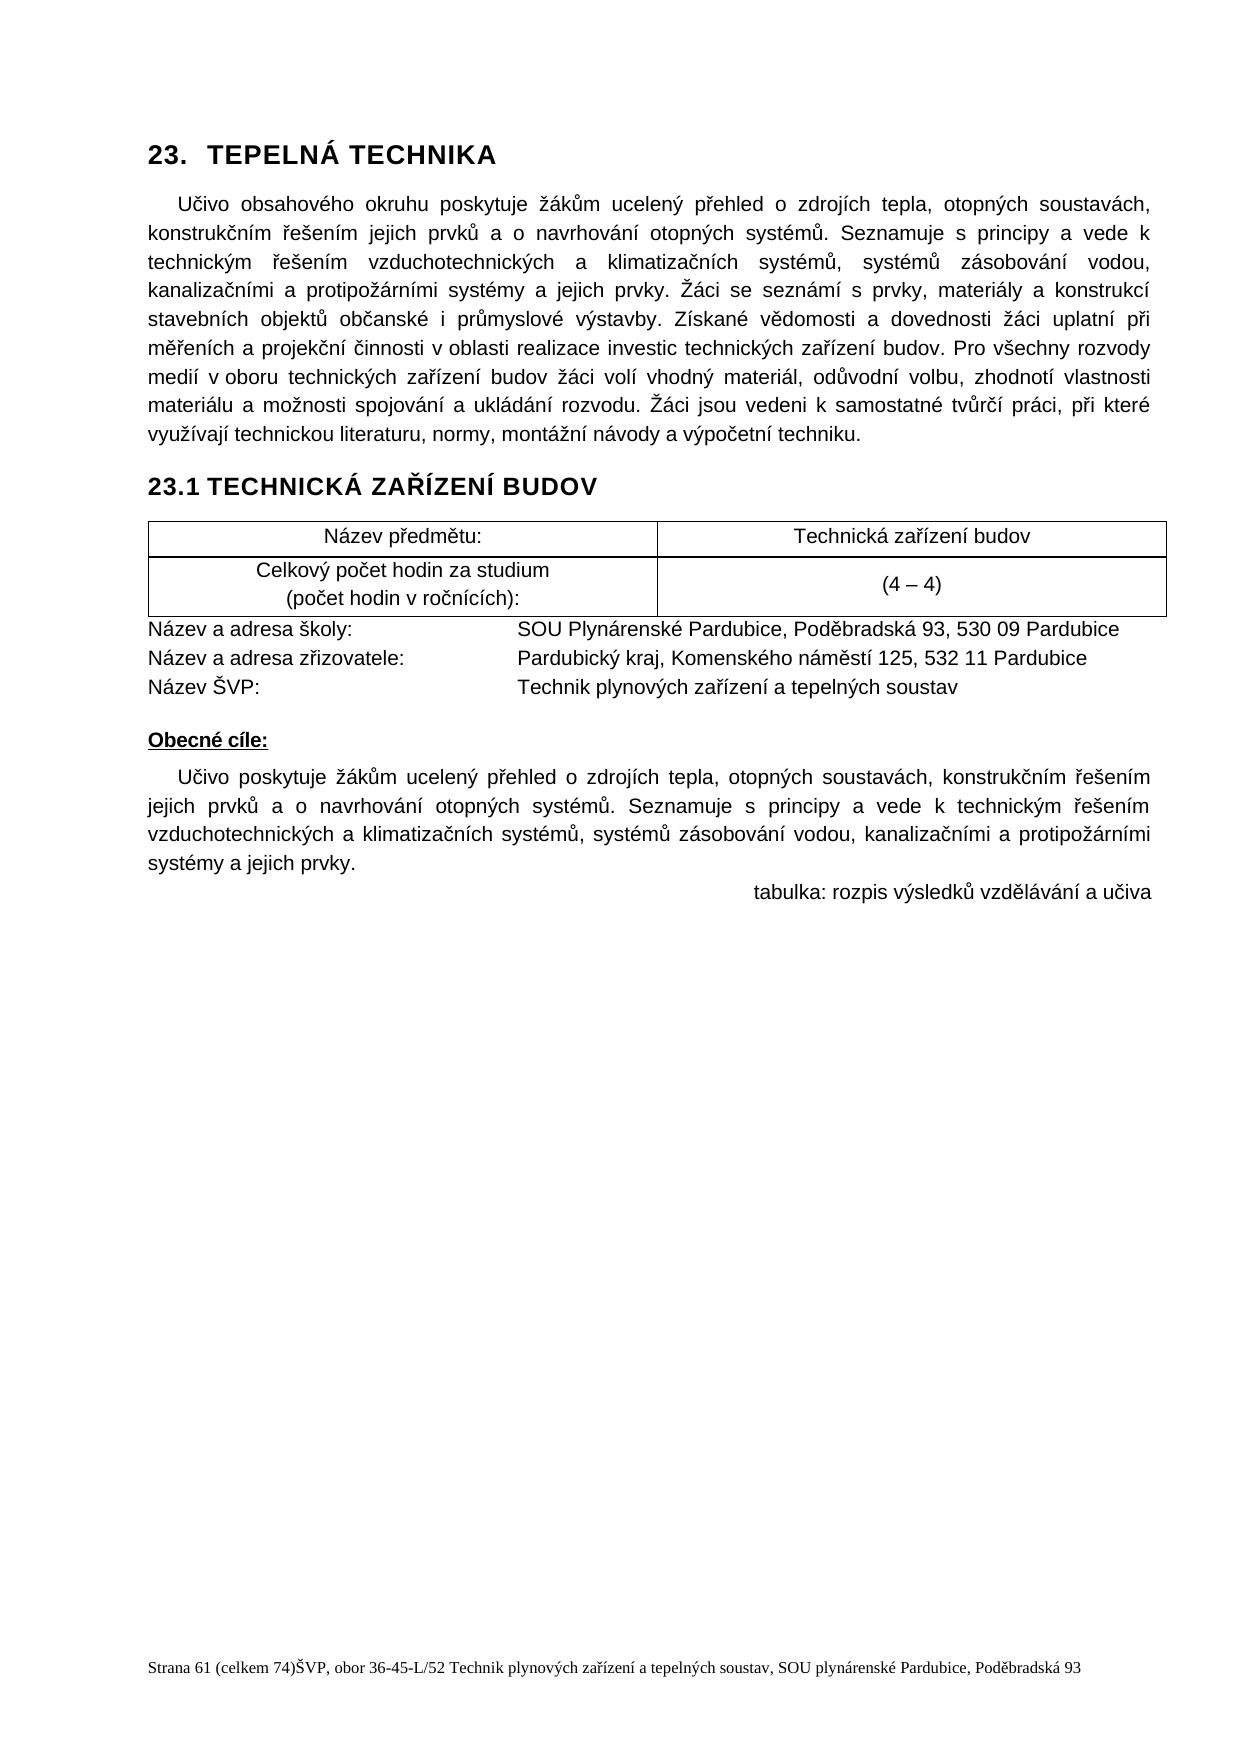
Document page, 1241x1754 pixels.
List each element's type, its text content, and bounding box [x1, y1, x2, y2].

text Učivo obsahového okruhu poskytuje žákům ucelený přehled o zdrojích tepla, otopných soustavách, konstrukčním řešením jejich prvků a o navrhování otopných systémů. Seznamuje s principy a vede k technickým řešením vzduchotechnických a klimatizačních systémů, systémů zásobování vodou, kanalizačními a protipožárními systémy a jejich prvky. Žáci se seznámí s prvky, materiály a konstrukcí stavebních objektů občanské i průmyslové výstavby. Získané vědomosti a dovednosti žáci uplatní při měřeních a projekční činnosti v oblasti realizace investic technických zařízení budov. Pro všechny rozvody medií v oboru technických zařízení budov žáci volí vhodný materiál, odůvodní volbu, zhodnotí vlastnosti materiálu a možnosti spojování a ukládání rozvodu. Žáci jsou vedeni k samostatné tvůrčí práci, při které využívají technickou literaturu, normy, montážní návody a výpočetní techniku. [148, 192, 1152, 446]
table_header Technická zařízení budov [658, 522, 1166, 556]
table_cell (4 – 4) [658, 558, 1166, 616]
text Obecné cíle: [148, 728, 1152, 752]
text Název a adresa zřizovatele: Pardubický kraj, Komenského náměstí 125, 532 11 Pardubice [148, 646, 1152, 670]
text Učivo poskytuje žákům ucelený přehled o zdrojích tepla, otopných soustavách, konstrukčním řešením jejich prvků a o navrhování otopných systémů. Seznamuje s principy a vede k technickým řešením vzduchotechnických a klimatizačních systémů, systémů zásobování vodou, kanalizačními a protipožárními systémy a jejich prvky. [148, 765, 1152, 875]
text Tepelná technika [148, 139, 1152, 170]
text tabulka: rozpis výsledků vzdělávání a učiva [148, 880, 1152, 904]
text Název a adresa školy: SOU Plynárenské Pardubice, Poděbradská 93, 530 09 Pardubice [148, 617, 1152, 641]
text Technická zařízení budov [148, 472, 1152, 500]
table_header Název předmětu: [149, 522, 657, 556]
table_cell Celkový počet hodin za studium (počet hodin v ročnících): [149, 558, 657, 616]
text Název ŠVP: Technik plynových zařízení a tepelných soustav [148, 674, 1152, 698]
